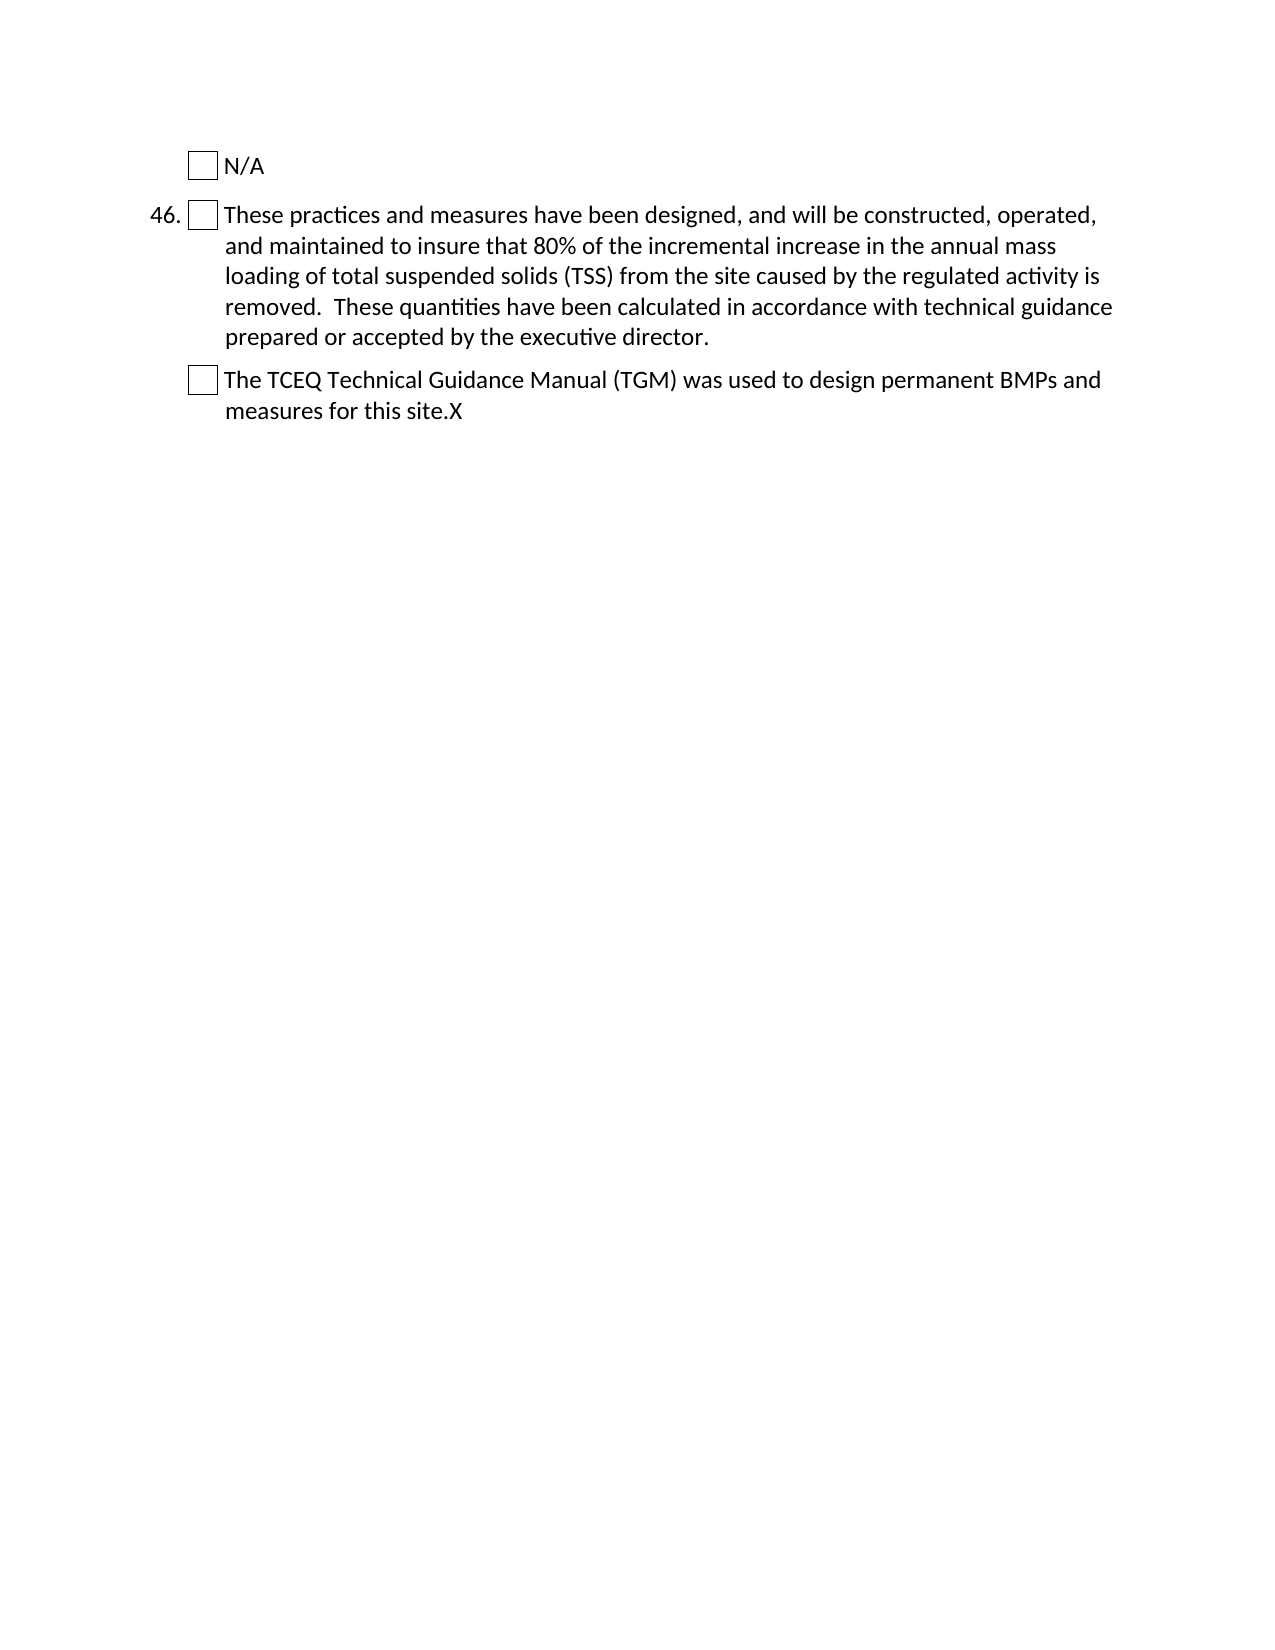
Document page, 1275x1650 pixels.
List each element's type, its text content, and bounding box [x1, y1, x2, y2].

list N/A [187, 150, 1125, 181]
list These practices and measures have been designed, and will be constructed, operated, and maintained to insure that 80% of the incremental increase in the annual mass loading of total suspended solids (TSS) from the site caused by the regulated activity is removed. These quantities have been calculated in accordance with technical guidance prepared or accepted by the executive director. [150, 199, 1125, 352]
